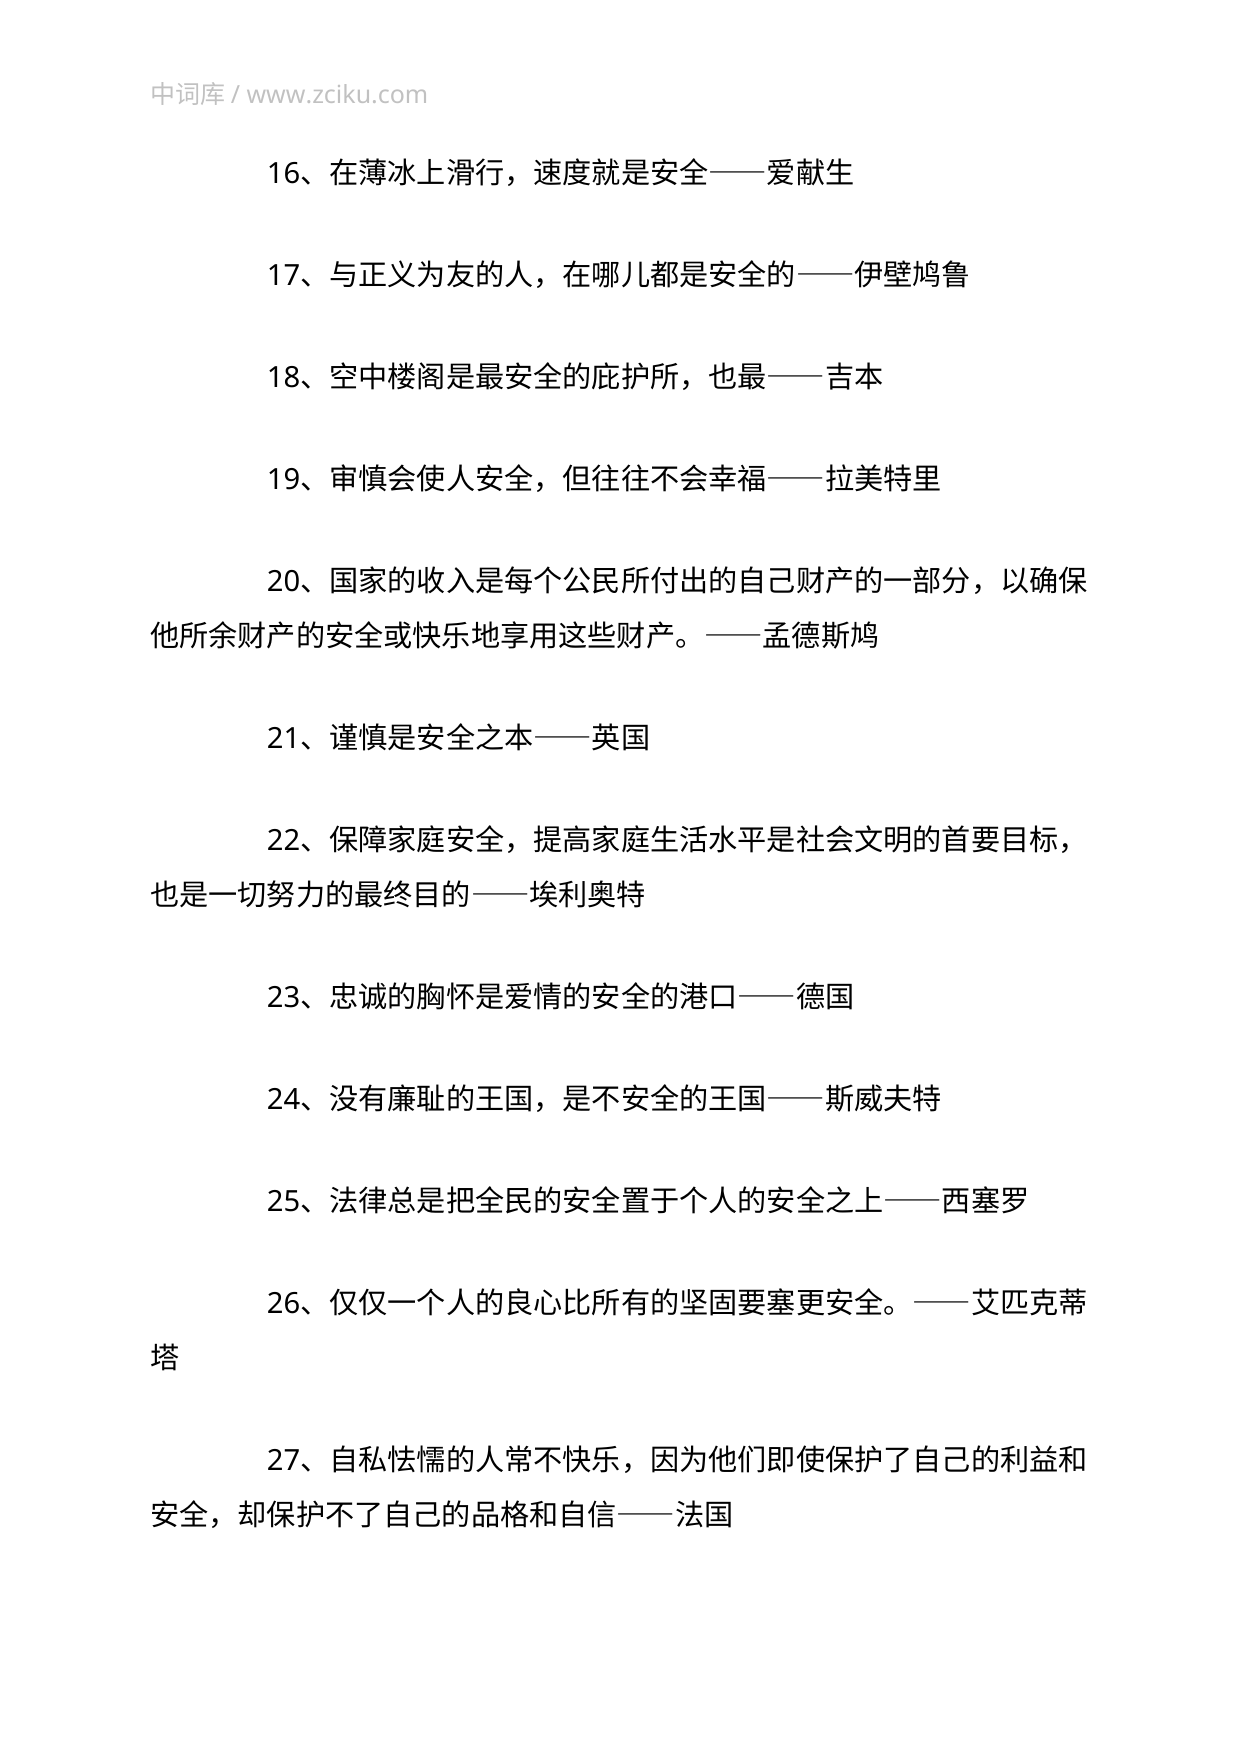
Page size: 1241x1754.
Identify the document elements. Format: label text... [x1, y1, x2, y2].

text 16、在薄冰上滑行，速度就是安全——爱献生 [150, 150, 1090, 192]
text 27、自私怯懦的人常不快乐，因为他们即使保护了自己的利益和安全，却保护不了自己的品格和自信——法国 [150, 1436, 1090, 1533]
text 25、法律总是把全民的安全置于个人的安全之上——西塞罗 [150, 1177, 1090, 1220]
text 18、空中楼阁是最安全的庇护所，也最——吉本 [150, 354, 1090, 396]
text 19、审慎会使人安全，但往往不会幸福——拉美特里 [150, 456, 1090, 498]
text 21、谨慎是安全之本——英国 [150, 715, 1090, 757]
text 22、保障家庭安全，提高家庭生活水平是社会文明的首要目标，也是一切努力的最终目的——埃利奥特 [150, 817, 1090, 914]
text 26、仅仅一个人的良心比所有的坚固要塞更安全。——艾匹克蒂塔 [150, 1279, 1090, 1377]
text 20、国家的收入是每个公民所付出的自己财产的一部分，以确保他所余财产的安全或快乐地享用这些财产。——孟德斯鸠 [150, 558, 1090, 655]
text 23、忠诚的胸怀是爱情的安全的港口——德国 [150, 973, 1090, 1016]
text 17、与正义为友的人，在哪儿都是安全的——伊壁鸠鲁 [150, 252, 1090, 294]
text 24、没有廉耻的王国，是不安全的王国——斯威夫特 [150, 1075, 1090, 1118]
